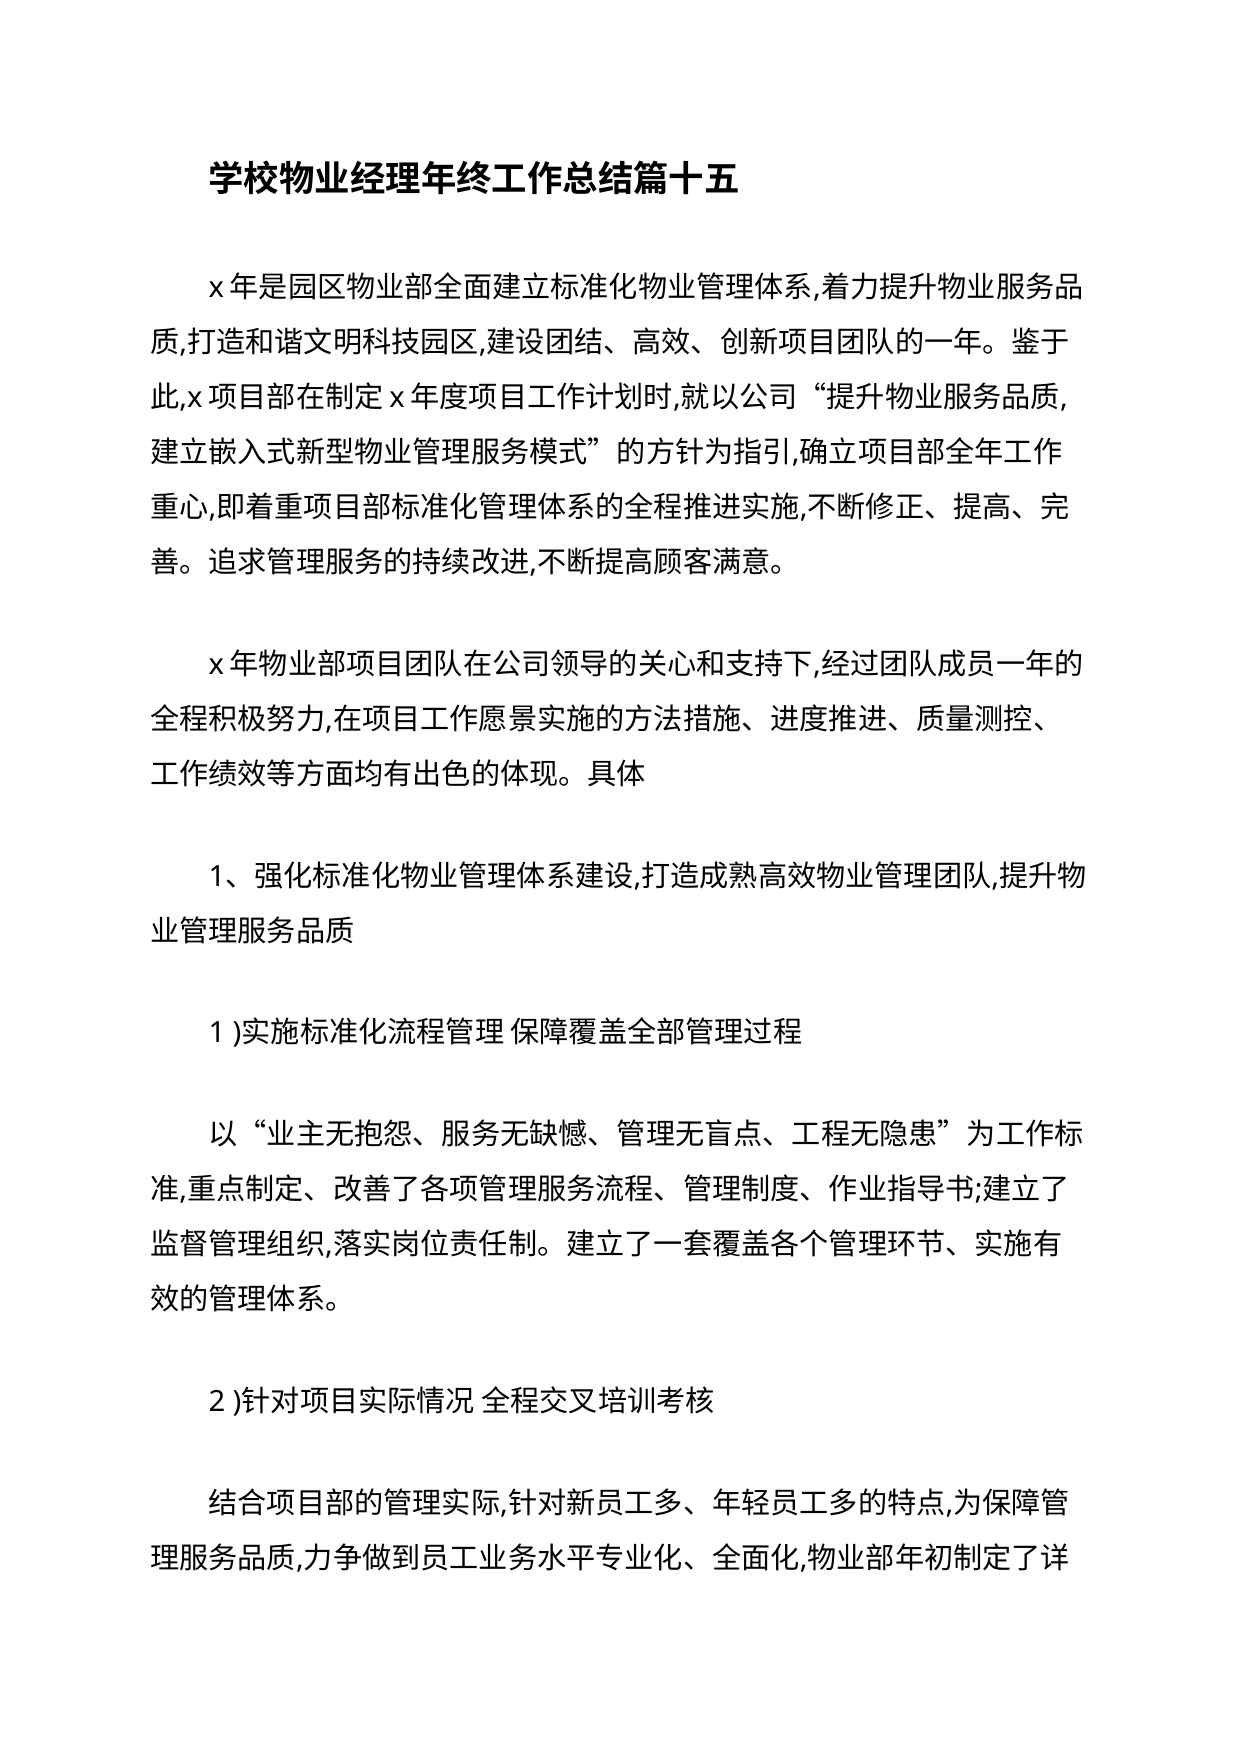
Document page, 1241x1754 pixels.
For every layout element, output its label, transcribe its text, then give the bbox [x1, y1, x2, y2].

text 1 )实施标准化流程管理 保障覆盖全部管理过程 [150, 1009, 1090, 1051]
text 以“业主无抱怨、服务无缺憾、管理无盲点、工程无隐患”为工作标准,重点制定、改善了各项管理服务流程、管理制度、作业指导书;建立了监督管理组织,落实岗位责任制。建立了一套覆盖各个管理环节、实施有效的管理体系。 [150, 1111, 1090, 1318]
text 学校物业经理年终工作总结篇十五 [150, 150, 1090, 201]
text x年物业部项目团队在公司领导的关心和支持下,经过团队成员一年的全程积极努力,在项目工作愿景实施的方法措施、进度推进、质量测控、工作绩效等方面均有出色的体现。具体 [150, 640, 1090, 793]
text x年是园区物业部全面建立标准化物业管理体系,着力提升物业服务品质,打造和谐文明科技园区,建设团结、高效、创新项目团队的一年。鉴于此,x项目部在制定x年度项目工作计划时,就以公司“提升物业服务品质,建立嵌入式新型物业管理服务模式”的方针为指引,确立项目部全年工作重心,即着重项目部标准化管理体系的全程推进实施,不断修正、提高、完善。追求管理服务的持续改进,不断提高顾客满意。 [150, 263, 1090, 581]
text 2 )针对项目实际情况 全程交叉培训考核 [150, 1378, 1090, 1420]
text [150, 1479, 1090, 1577]
text 1、强化标准化物业管理体系建设,打造成熟高效物业管理团队,提升物业管理服务品质 [150, 852, 1090, 949]
